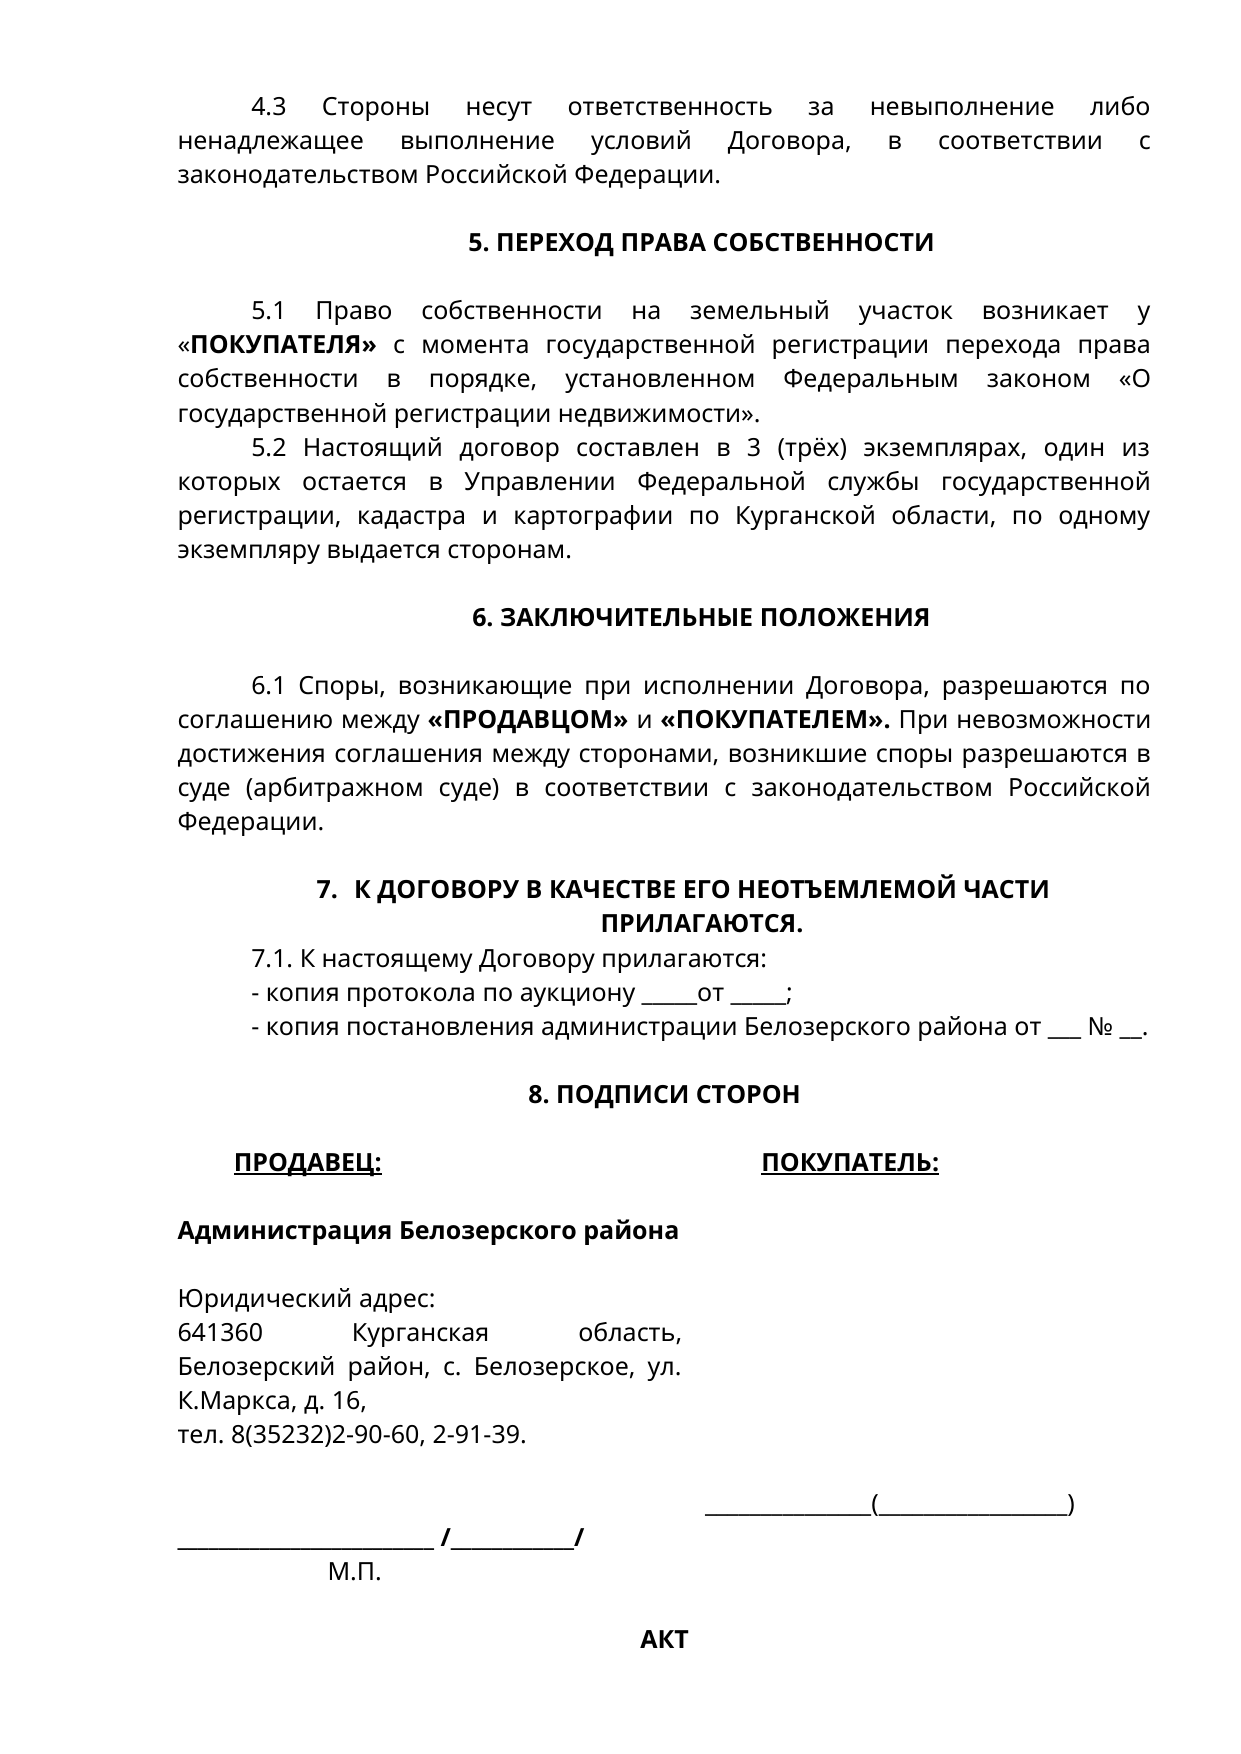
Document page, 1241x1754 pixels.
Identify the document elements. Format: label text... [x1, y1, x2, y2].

text - копия постановления администрации Белозерского района от ___ № __. [177, 1008, 1152, 1042]
title Акт [177, 1621, 1152, 1656]
list К ДОГОВОРУ В КАЧЕСТВЕ ЕГО НЕОТЪЕМЛЕМОЙ ЧАСТИ ПРИЛАГАЮТСЯ. [215, 872, 1152, 940]
table_header ПРОДАВЕЦ: Администрация Белозерского района Юридический адрес: 641360 Курганская область, Белозерский район, с. Белозерское, ул. К.Маркса, д. 16, тел. 8(35232)2-90-60, 2-91-39. _________________________ /____________/ М.П. [166, 1145, 693, 1587]
text 5.1 Право собственности на земельный участок возникает у «ПОКУПАТЕЛЯ» с момента государственной регистрации перехода права собственности в порядке, установленном Федеральным законом «О государственной регистрации недвижимости». [177, 293, 1152, 429]
text - копия протокола по аукциону _____от _____; [177, 974, 1152, 1008]
text 6. ЗАКЛЮЧИТЕЛЬНЫЕ ПОЛОЖЕНИЯ [177, 599, 1152, 634]
table_header ПОКУПАТЕЛЬ: _______________(_________________) [694, 1145, 1209, 1587]
text 8. Подписи сторон [177, 1076, 1152, 1111]
text 5.2 Настоящий договор составлен в 3 (трёх) экземплярах, один из которых остается в Управлении Федеральной службы государственной регистрации, кадастра и картографии по Курганской области, по одному экземпляру выдается сторонам. [177, 429, 1152, 566]
text 7.1. К настоящему Договору прилагаются: [177, 940, 1152, 974]
text 6.1 Споры, возникающие при исполнении Договора, разрешаются по соглашению между «ПРОДАВЦОМ» и «ПОКУПАТЕЛЕМ». При невозможности достижения соглашения между сторонами, возникшие споры разрешаются в суде (арбитражном суде) в соответствии с законодательством Российской Федерации. [177, 668, 1152, 838]
text 5. ПЕРЕХОД ПРАВА СОБСТВЕННОСТИ [177, 225, 1152, 259]
text 4.3 Стороны несут ответственность за невыполнение либо ненадлежащее выполнение условий Договора, в соответствии с законодательством Российской Федерации. [177, 89, 1152, 191]
